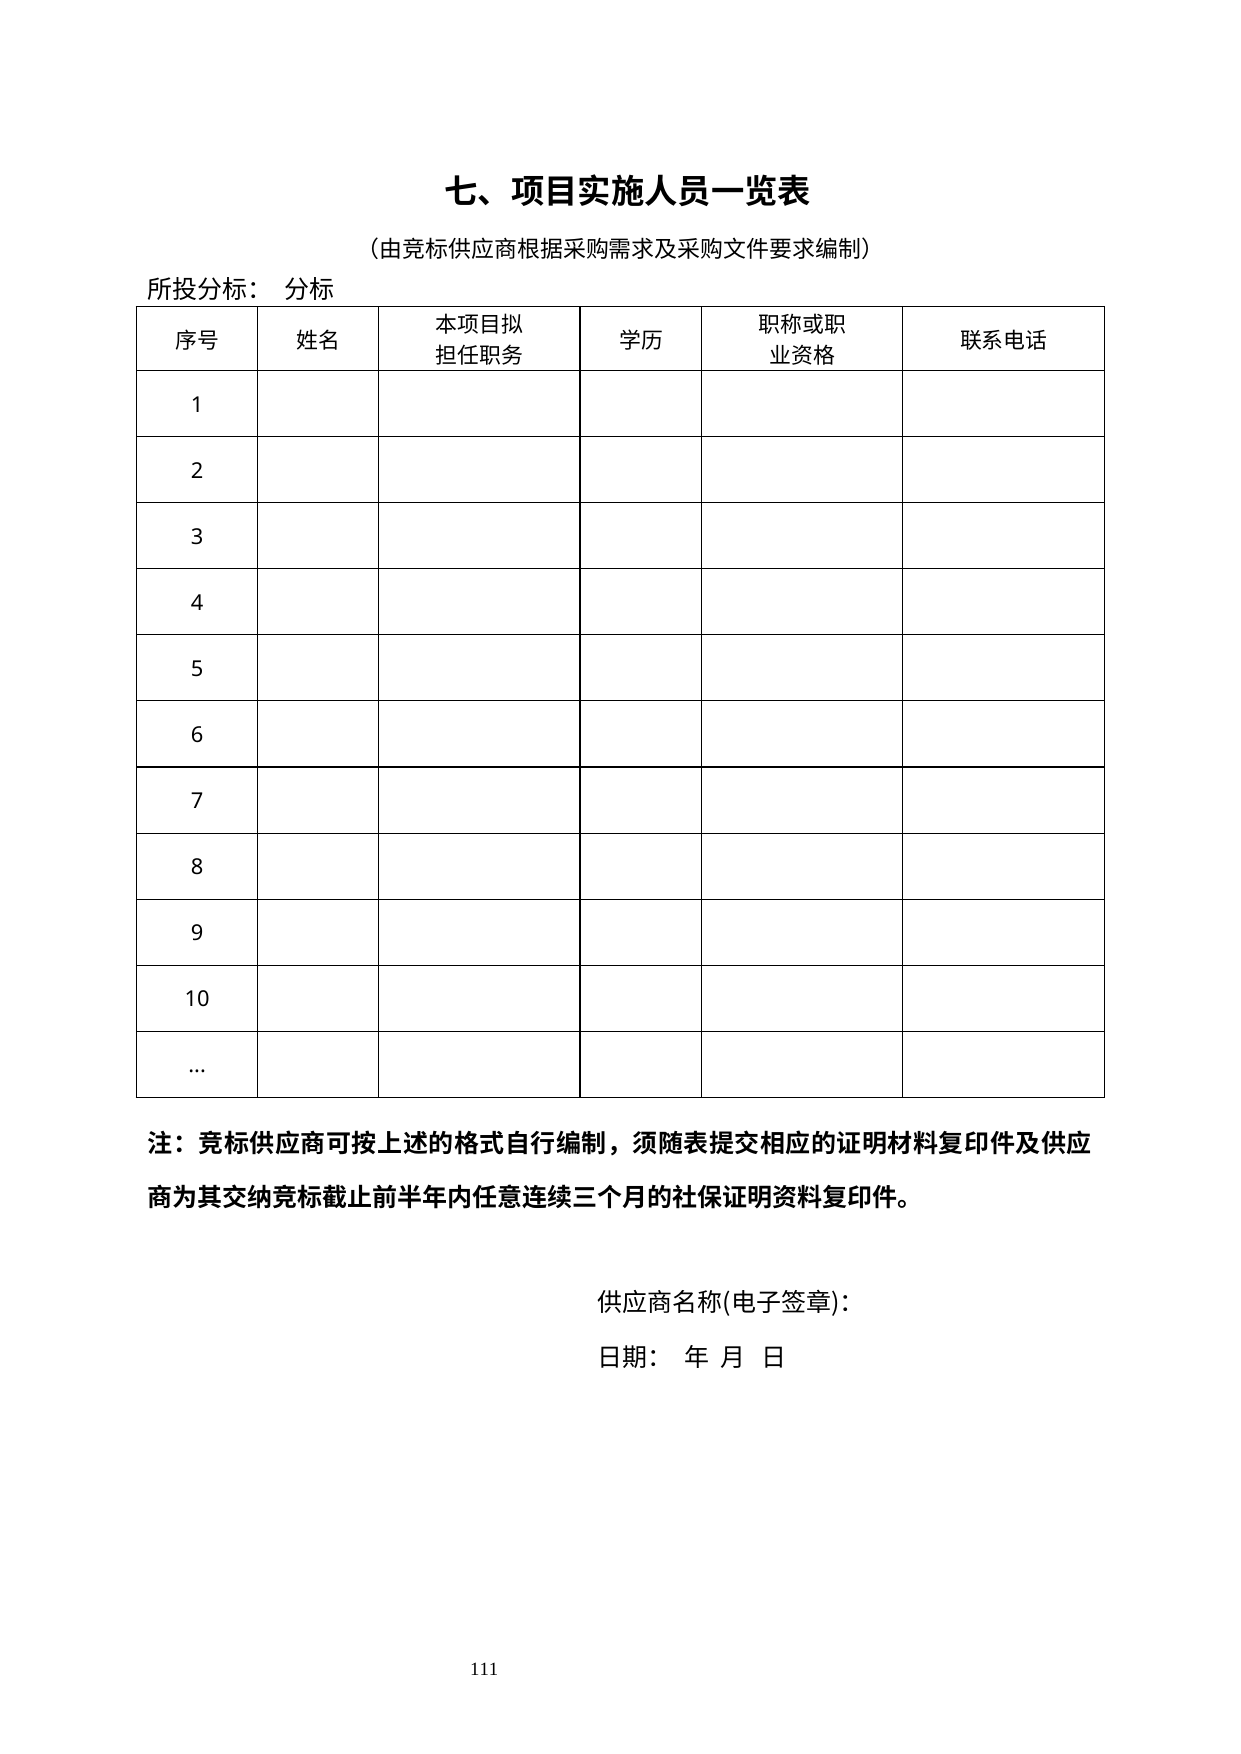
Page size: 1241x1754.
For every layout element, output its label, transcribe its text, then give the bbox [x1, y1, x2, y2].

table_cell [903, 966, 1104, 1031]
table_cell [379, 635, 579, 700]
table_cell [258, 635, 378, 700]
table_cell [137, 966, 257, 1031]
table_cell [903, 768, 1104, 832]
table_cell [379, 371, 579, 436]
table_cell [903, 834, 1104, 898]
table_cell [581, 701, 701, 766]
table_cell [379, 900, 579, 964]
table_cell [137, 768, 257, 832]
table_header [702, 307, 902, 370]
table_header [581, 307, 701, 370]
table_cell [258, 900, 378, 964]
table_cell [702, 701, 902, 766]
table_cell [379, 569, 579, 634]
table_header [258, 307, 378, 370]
text 日期： 年 月 日 [148, 1337, 1093, 1373]
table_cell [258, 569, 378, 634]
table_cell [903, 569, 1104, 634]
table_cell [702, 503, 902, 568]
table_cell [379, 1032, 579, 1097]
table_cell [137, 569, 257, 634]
text 七、项目实施人员一览表 [162, 165, 1093, 213]
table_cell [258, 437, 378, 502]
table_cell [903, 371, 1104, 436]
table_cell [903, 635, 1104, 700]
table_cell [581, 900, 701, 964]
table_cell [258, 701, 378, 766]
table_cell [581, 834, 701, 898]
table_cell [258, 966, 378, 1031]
text （由竞标供应商根据采购需求及采购文件要求编制） [148, 231, 1093, 264]
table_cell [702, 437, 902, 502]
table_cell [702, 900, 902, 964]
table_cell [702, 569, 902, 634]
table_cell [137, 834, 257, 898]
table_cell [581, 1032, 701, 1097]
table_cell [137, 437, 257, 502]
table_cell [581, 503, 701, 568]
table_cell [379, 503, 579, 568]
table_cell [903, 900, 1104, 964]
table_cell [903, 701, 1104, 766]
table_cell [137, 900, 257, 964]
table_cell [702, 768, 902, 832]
text 供应商名称(电子签章)： [148, 1283, 1093, 1319]
text 注：竞标供应商可按上述的格式自行编制，须随表提交相应的证明材料复印件及供应商为其交纳竞标截止前半年内任意连续三个月的社保证明资料复印件。 [148, 1123, 1093, 1214]
text 所投分标： 分标 [148, 269, 1093, 306]
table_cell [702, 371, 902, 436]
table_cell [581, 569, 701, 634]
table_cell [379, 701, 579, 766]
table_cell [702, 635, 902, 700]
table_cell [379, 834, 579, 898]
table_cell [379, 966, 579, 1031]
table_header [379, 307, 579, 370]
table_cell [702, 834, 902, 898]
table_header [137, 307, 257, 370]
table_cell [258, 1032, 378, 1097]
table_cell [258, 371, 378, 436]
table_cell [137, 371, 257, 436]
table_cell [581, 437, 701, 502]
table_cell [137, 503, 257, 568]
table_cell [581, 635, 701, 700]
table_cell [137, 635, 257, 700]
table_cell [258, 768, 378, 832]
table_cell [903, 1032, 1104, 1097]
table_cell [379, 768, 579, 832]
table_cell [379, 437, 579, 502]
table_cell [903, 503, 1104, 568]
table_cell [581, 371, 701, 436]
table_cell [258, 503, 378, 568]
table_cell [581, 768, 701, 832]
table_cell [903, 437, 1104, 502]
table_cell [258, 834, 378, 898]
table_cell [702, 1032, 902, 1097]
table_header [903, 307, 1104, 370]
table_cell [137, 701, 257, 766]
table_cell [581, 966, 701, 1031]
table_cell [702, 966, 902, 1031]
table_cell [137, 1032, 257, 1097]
